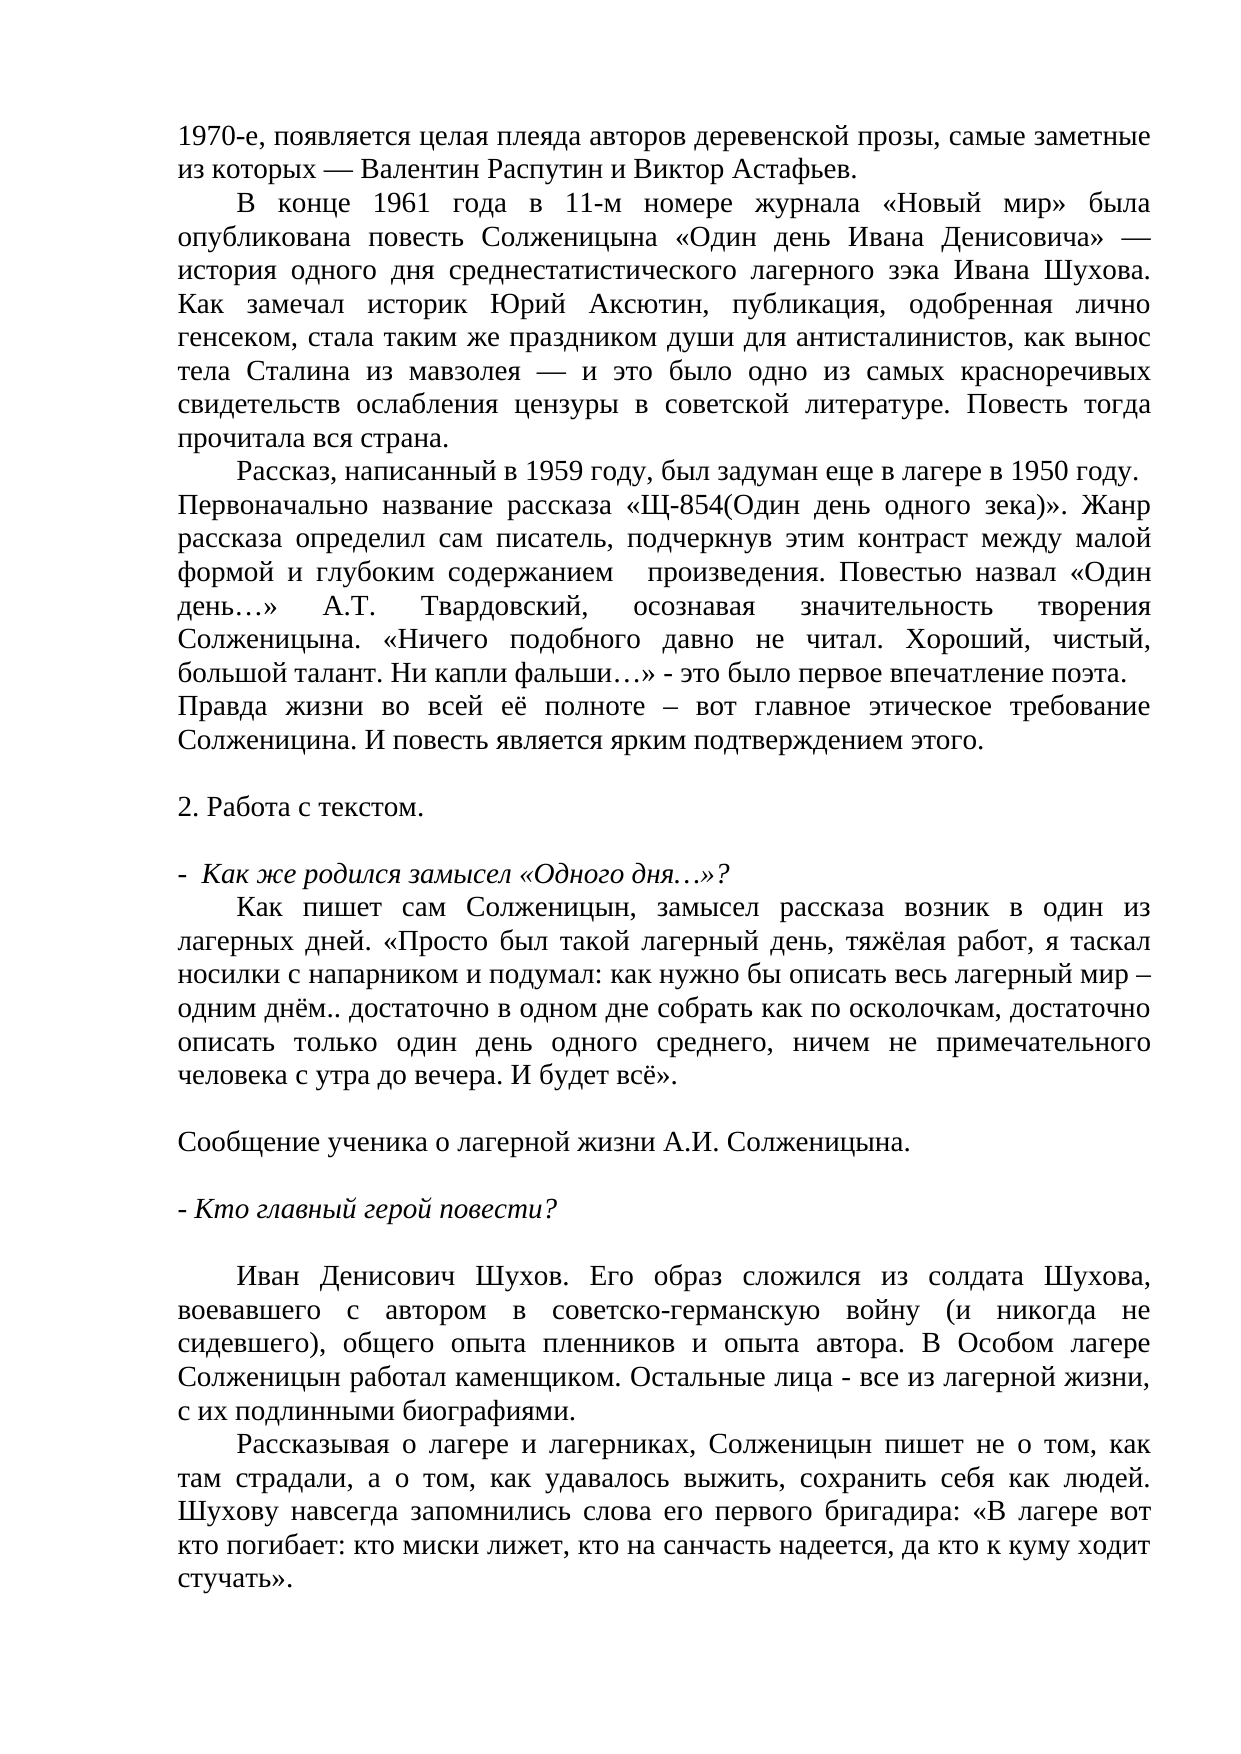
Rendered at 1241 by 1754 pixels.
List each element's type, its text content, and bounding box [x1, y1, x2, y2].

text Рассказывая о лагере и лагерниках, Солженицын пишет не о том, как там страдали, а о том, как удавалось выжить, сохранить себя как людей. Шухову навсегда запомнились слова его первого бригадира: «В лагере вот кто погибает: кто миски лижет, кто на санчасть надеется, да кто к куму ходит стучать». [177, 1426, 1152, 1594]
text - Как же родился замысел «Одного дня…»? [177, 856, 1235, 889]
text Рассказ, написанный в 1959 году, был задуман еще в лагере в 1950 году. [177, 453, 1235, 487]
text - Кто главный герой повести? [177, 1191, 1152, 1225]
text В конце 1961 года в 11-м номере журнала «Новый мир» была опубликована повесть Солженицына «Один день Ивана Денисовича» — история одного дня среднестатистического лагерного зэка Ивана Шухова. Как замечал историк Юрий Аксютин, публикация, одобренная лично генсеком, стала таким же праздником души для антисталинистов, как вынос тела Сталина из мавзолея — и это было одно из самых красноречивых свидетельств ослабления цензуры в советской литературе. Повесть тогда прочитала вся страна. [177, 185, 1152, 453]
text Иван Денисович Шухов. Его образ сложился из солдата Шухова, воевавшего с автором в советско-германскую войну (и никогда не сидевшего), общего опыта пленников и опыта автора. В Особом лагере Солженицын работал каменщиком. Остальные лица - все из лагерной жизни, с их подлинными биографиями. [177, 1258, 1152, 1426]
text Правда жизни во всей её полноте – вот главное этическое требование Солженицина. И повесть является ярким подтверждением этого. [177, 688, 1152, 755]
text Первоначально название рассказа «Щ-854(Один день одного зека)». Жанр рассказа определил сам писатель, подчеркнув этим контраст между малой формой и глубоким содержанием произведения. Повестью назвал «Один день…» А.Т. Твардовский, осознавая значительность творения Солженицына. «Ничего подобного давно не читал. Хороший, чистый, большой талант. Ни капли фальши…» - это было первое впечатление поэта. [177, 487, 1152, 688]
text Как пишет сам Солженицын, замысел рассказа возник в один из лагерных дней. «Просто был такой лагерный день, тяжёлая работ, я таскал носилки с напарником и подумал: как нужно бы описать весь лагерный мир – одним днём.. достаточно в одном дне собрать как по осколочкам, достаточно описать только один день одного среднего, ничем не примечательного человека с утра до вечера. И будет всё». [177, 889, 1152, 1091]
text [177, 118, 1152, 185]
text 2. Работа с текстом. [177, 789, 1152, 822]
text Сообщение ученика о лагерной жизни А.И. Солженицына. [177, 1124, 1152, 1158]
